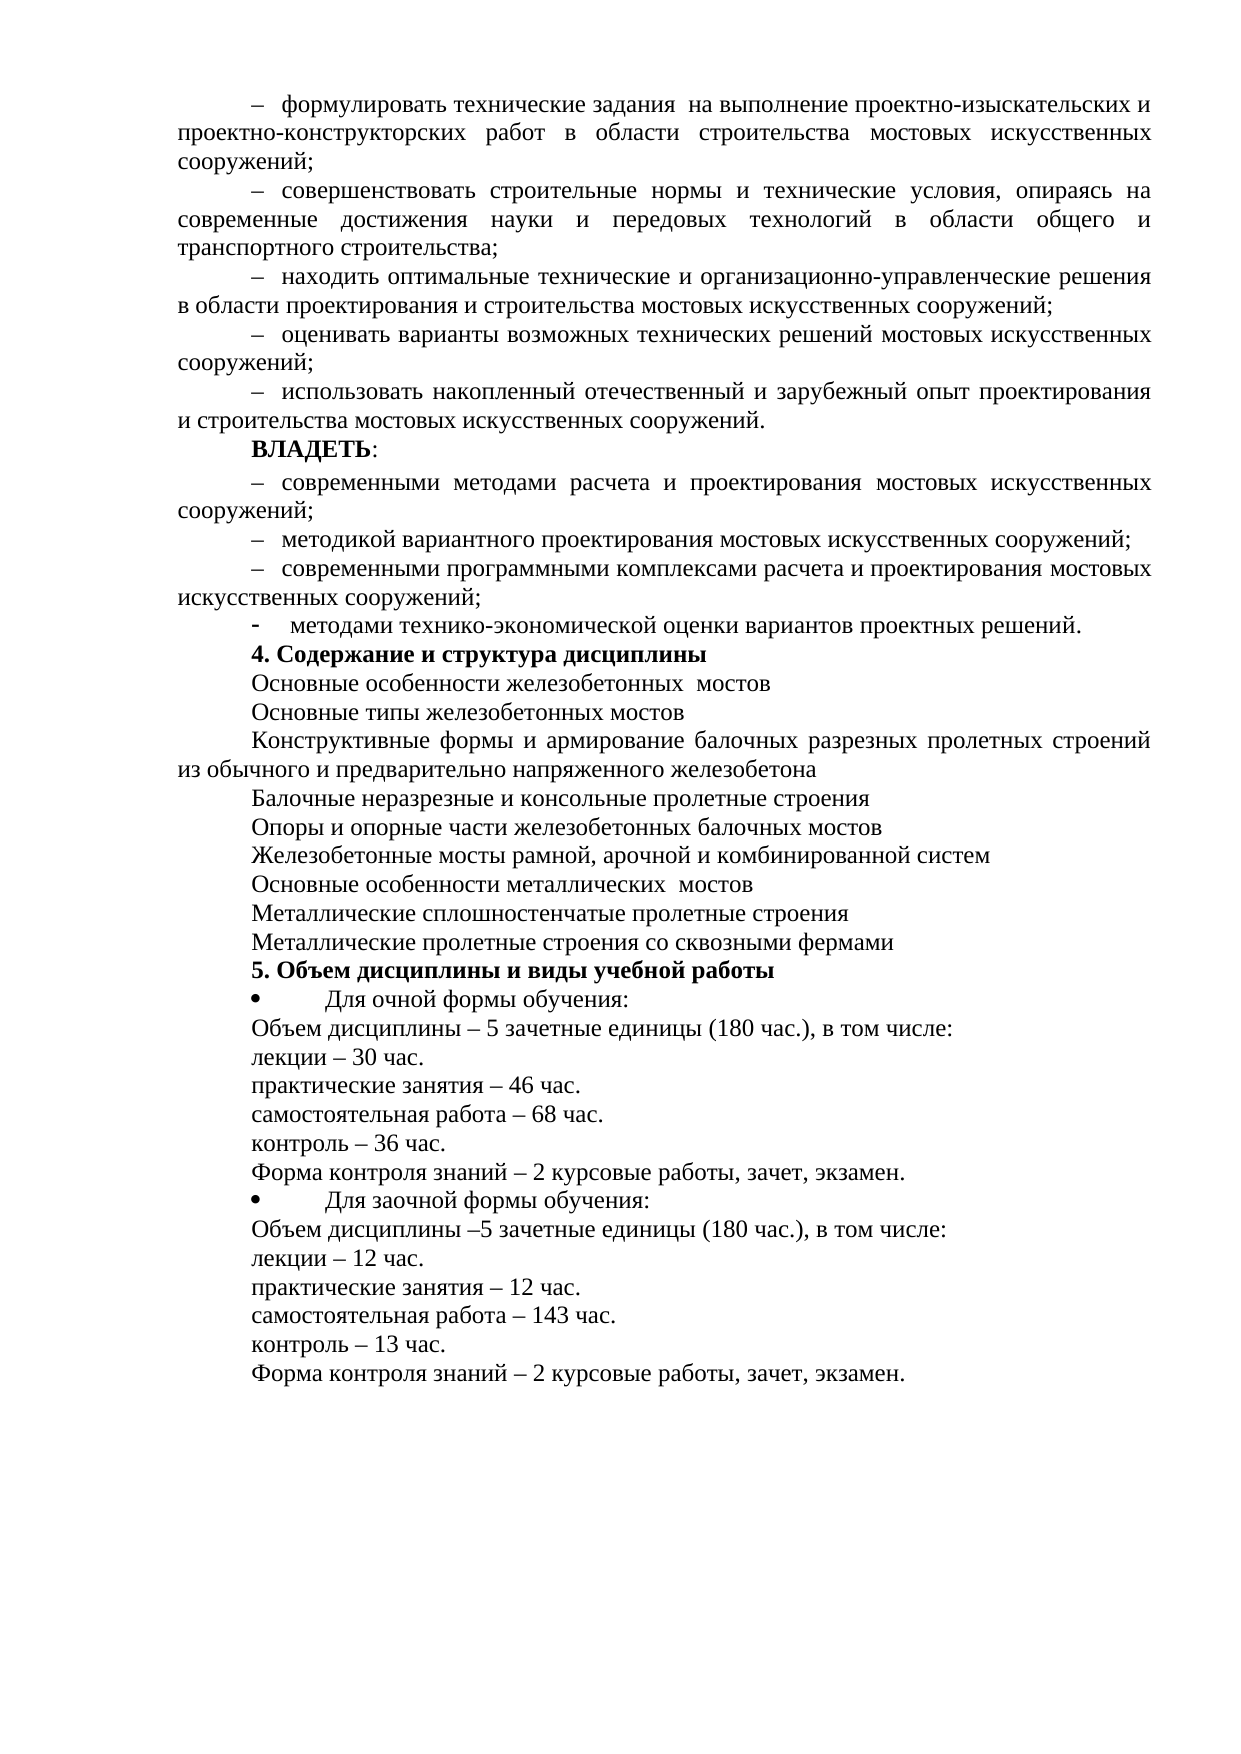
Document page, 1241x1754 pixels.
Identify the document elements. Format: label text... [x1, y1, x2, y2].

text самостоятельная работа – 68 час. [177, 1099, 1152, 1128]
text лекции – 30 час. [177, 1042, 1152, 1070]
text Опоры и опорные части железобетонных балочных мостов [177, 812, 1152, 840]
text Форма контроля знаний – 2 курсовые работы, зачет, экзамен. [177, 1157, 1152, 1185]
text 4. Содержание и структура дисциплины [177, 639, 1152, 668]
list методами технико-экономической оценки вариантов проектных решений. [177, 610, 1152, 639]
text Конструктивные формы и армирование балочных разрезных пролетных строений из обычного и предварительно напряженного железобетона [177, 725, 1152, 783]
text Железобетонные мосты рамной, арочной и комбинированной систем [177, 840, 1152, 869]
text лекции – 12 час. [177, 1243, 1152, 1272]
text контроль – 36 час. [177, 1128, 1152, 1157]
text практические занятия – 46 час. [177, 1070, 1152, 1099]
list Для очной формы обучения: [177, 984, 1152, 1013]
list оценивать варианты возможных технических решений мостовых искусственных сооружений; [177, 319, 1152, 376]
text самостоятельная работа – 143 час. [177, 1300, 1152, 1329]
text контроль – 13 час. [177, 1329, 1152, 1358]
list современными методами расчета и проектирования мостовых искусственных сооружений; [177, 467, 1152, 524]
text Объем дисциплины – 5 зачетные единицы (180 час.), в том числе: [177, 1013, 1152, 1042]
list использовать накопленный отечественный и зарубежный опыт проектирования и строительства мостовых искусственных сооружений. [177, 376, 1152, 434]
text Объем дисциплины –5 зачетные единицы (180 час.), в том числе: [177, 1214, 1152, 1243]
text 5. Объем дисциплины и виды учебной работы [177, 955, 1152, 984]
text Металлические сплошностенчатые пролетные строения [177, 898, 1152, 927]
list находить оптимальные технические и организационно-управленческие решения в области проектирования и строительства мостовых искусственных сооружений; [177, 261, 1152, 319]
list методикой вариантного проектирования мостовых искусственных сооружений; [177, 524, 1152, 553]
text Основные типы железобетонных мостов [177, 697, 1152, 725]
text Форма контроля знаний – 2 курсовые работы, зачет, экзамен. [177, 1358, 1152, 1387]
list совершенствовать строительные нормы и технические условия, опираясь на современные достижения науки и передовых технологий в области общего и транспортного строительства; [177, 175, 1152, 261]
text Металлические пролетные строения со сквозными фермами [177, 927, 1152, 955]
text Основные особенности железобетонных мостов [177, 668, 1152, 697]
list современными программными комплексами расчета и проектирования мостовых искусственных сооружений; [177, 553, 1152, 610]
list формулировать технические задания на выполнение проектно-изыскательских и проектно-конструкторских работ в области строительства мостовых искусственных сооружений; [177, 89, 1152, 175]
text Основные особенности металлических мостов [177, 869, 1152, 898]
text Балочные неразрезные и консольные пролетные строения [177, 783, 1152, 812]
text ВЛАДЕТЬ: [177, 434, 1152, 462]
text практические занятия – 12 час. [177, 1272, 1152, 1300]
list Для заочной формы обучения: [177, 1185, 1152, 1214]
